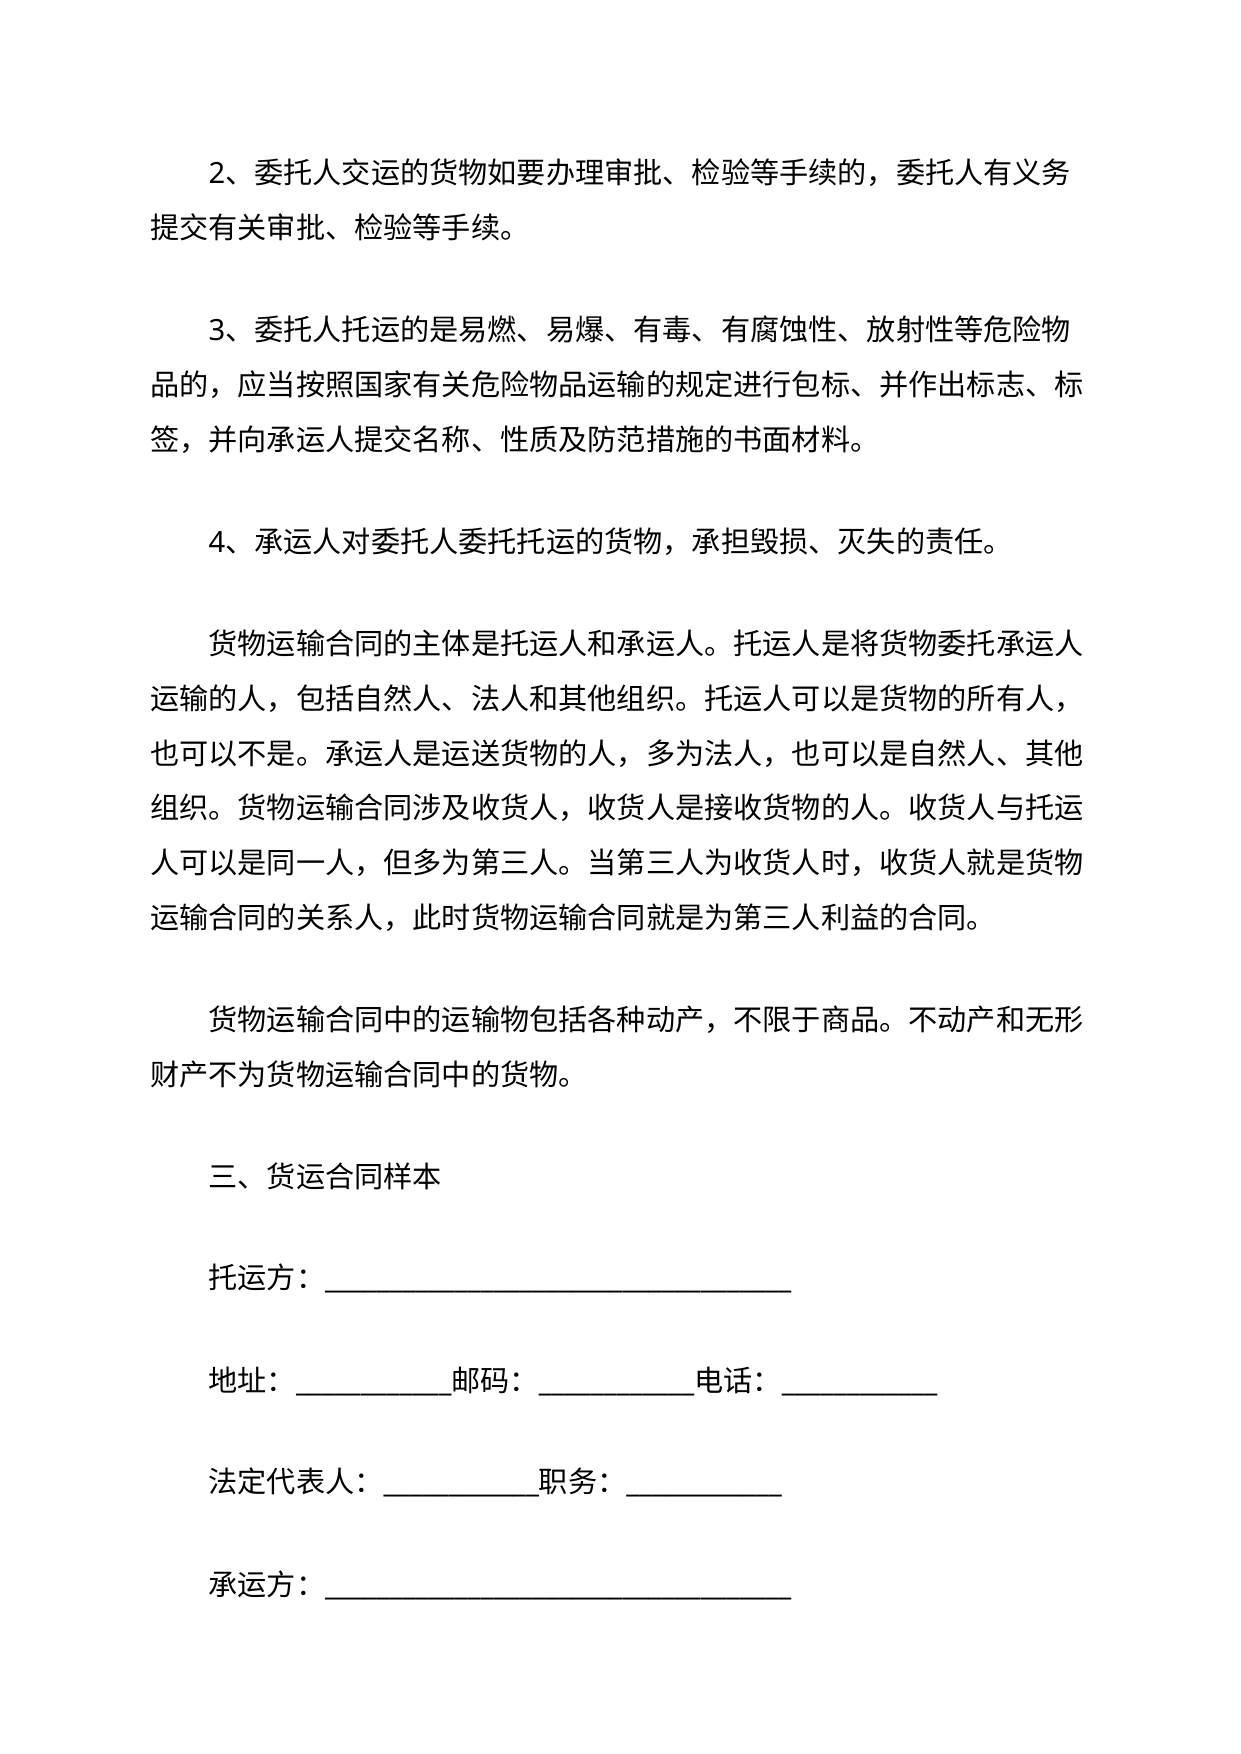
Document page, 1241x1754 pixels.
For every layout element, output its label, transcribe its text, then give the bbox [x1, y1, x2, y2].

text 3、委托人托运的是易燃、易爆、有毒、有腐蚀性、放射性等危险物品的，应当按照国家有关危险物品运输的规定进行包标、并作出标志、标签，并向承运人提交名称、性质及防范措施的书面材料。 [150, 307, 1090, 459]
text 法定代表人：____________职务：____________ [150, 1459, 1090, 1501]
text 4、承运人对委托人委托托运的货物，承担毁损、灭失的责任。 [150, 518, 1090, 561]
text 货物运输合同的主体是托运人和承运人。托运人是将货物委托承运人运输的人，包括自然人、法人和其他组织。托运人可以是货物的所有人，也可以不是。承运人是运送货物的人，多为法人，也可以是自然人、其他组织。货物运输合同涉及收货人，收货人是接收货物的人。收货人与托运人可以是同一人，但多为第三人。当第三人为收货人时，收货人就是货物运输合同的关系人，此时货物运输合同就是为第三人利益的合同。 [150, 620, 1090, 937]
text 承运方：____________________________________ [150, 1561, 1090, 1603]
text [150, 1357, 1090, 1399]
text 三、货运合同样本 [150, 1153, 1090, 1196]
text 货物运输合同中的运输物包括各种动产，不限于商品。不动产和无形财产不为货物运输合同中的货物。 [150, 997, 1090, 1094]
text 2、委托人交运的货物如要办理审批、检验等手续的，委托人有义务提交有关审批、检验等手续。 [150, 150, 1090, 247]
text 托运方：____________________________________ [150, 1255, 1090, 1297]
